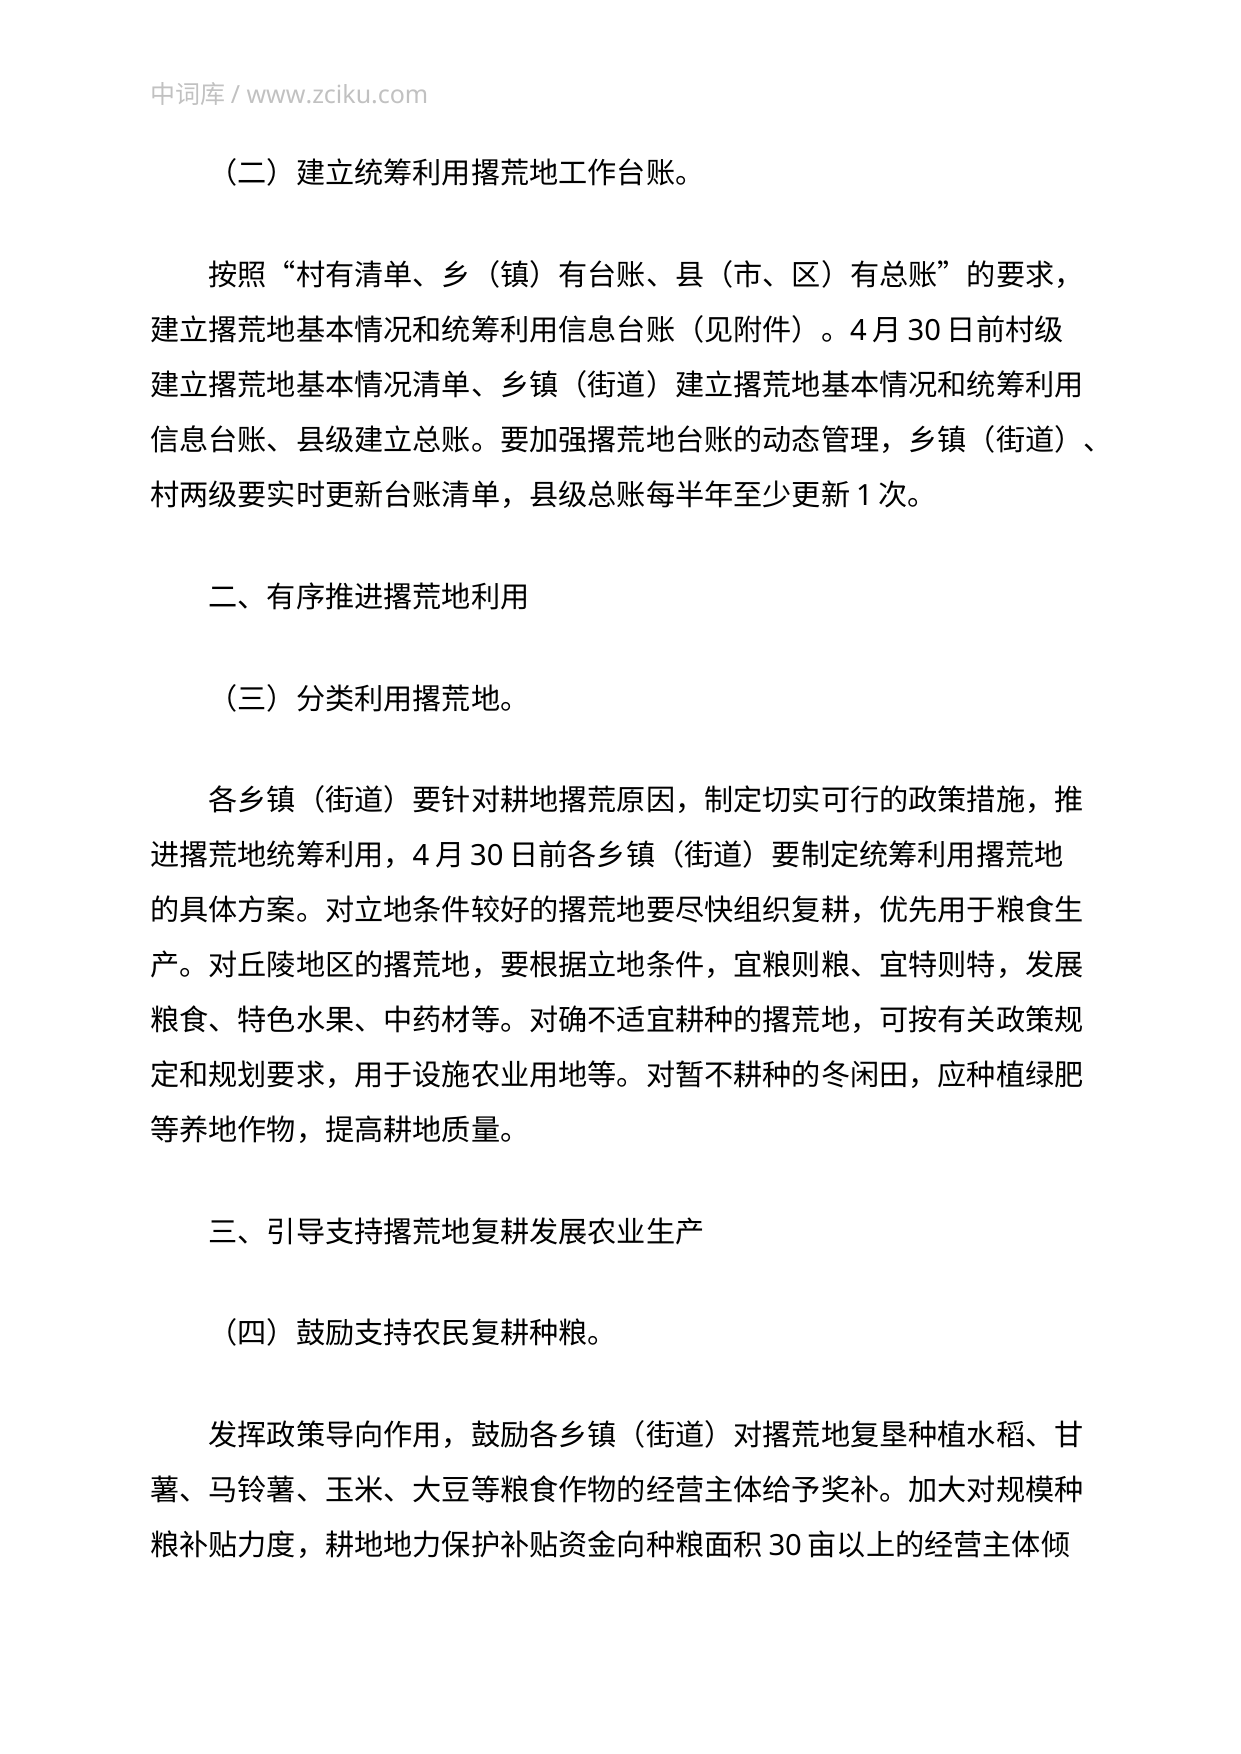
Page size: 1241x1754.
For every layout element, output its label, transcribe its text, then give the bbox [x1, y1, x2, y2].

text 按照“村有清单、乡（镇）有台账、县（市、区）有总账”的要求，建立撂荒地基本情况和统筹利用信息台账（见附件）。4月30日前村级建立撂荒地基本情况清单、乡镇（街道）建立撂荒地基本情况和统筹利用信息台账、县级建立总账。要加强撂荒地台账的动态管理，乡镇（街道）、村两级要实时更新台账清单，县级总账每半年至少更新1次。 [150, 252, 1090, 514]
text 各乡镇（街道）要针对耕地撂荒原因，制定切实可行的政策措施，推进撂荒地统筹利用，4月30日前各乡镇（街道）要制定统筹利用撂荒地的具体方案。对立地条件较好的撂荒地要尽快组织复耕，优先用于粮食生产。对丘陵地区的撂荒地，要根据立地条件，宜粮则粮、宜特则特，发展粮食、特色水果、中药材等。对确不适宜耕种的撂荒地，可按有关政策规定和规划要求，用于设施农业用地等。对暂不耕种的冬闲田，应种植绿肥等养地作物，提高耕地质量。 [150, 777, 1090, 1149]
text （四）鼓励支持农民复耕种粮。 [150, 1310, 1090, 1352]
text （三）分类利用撂荒地。 [150, 675, 1090, 717]
text （二）建立统筹利用撂荒地工作台账。 [150, 150, 1090, 192]
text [150, 1412, 1090, 1564]
text 三、引导支持撂荒地复耕发展农业生产 [150, 1208, 1090, 1251]
text 二、有序推进撂荒地利用 [150, 573, 1090, 616]
